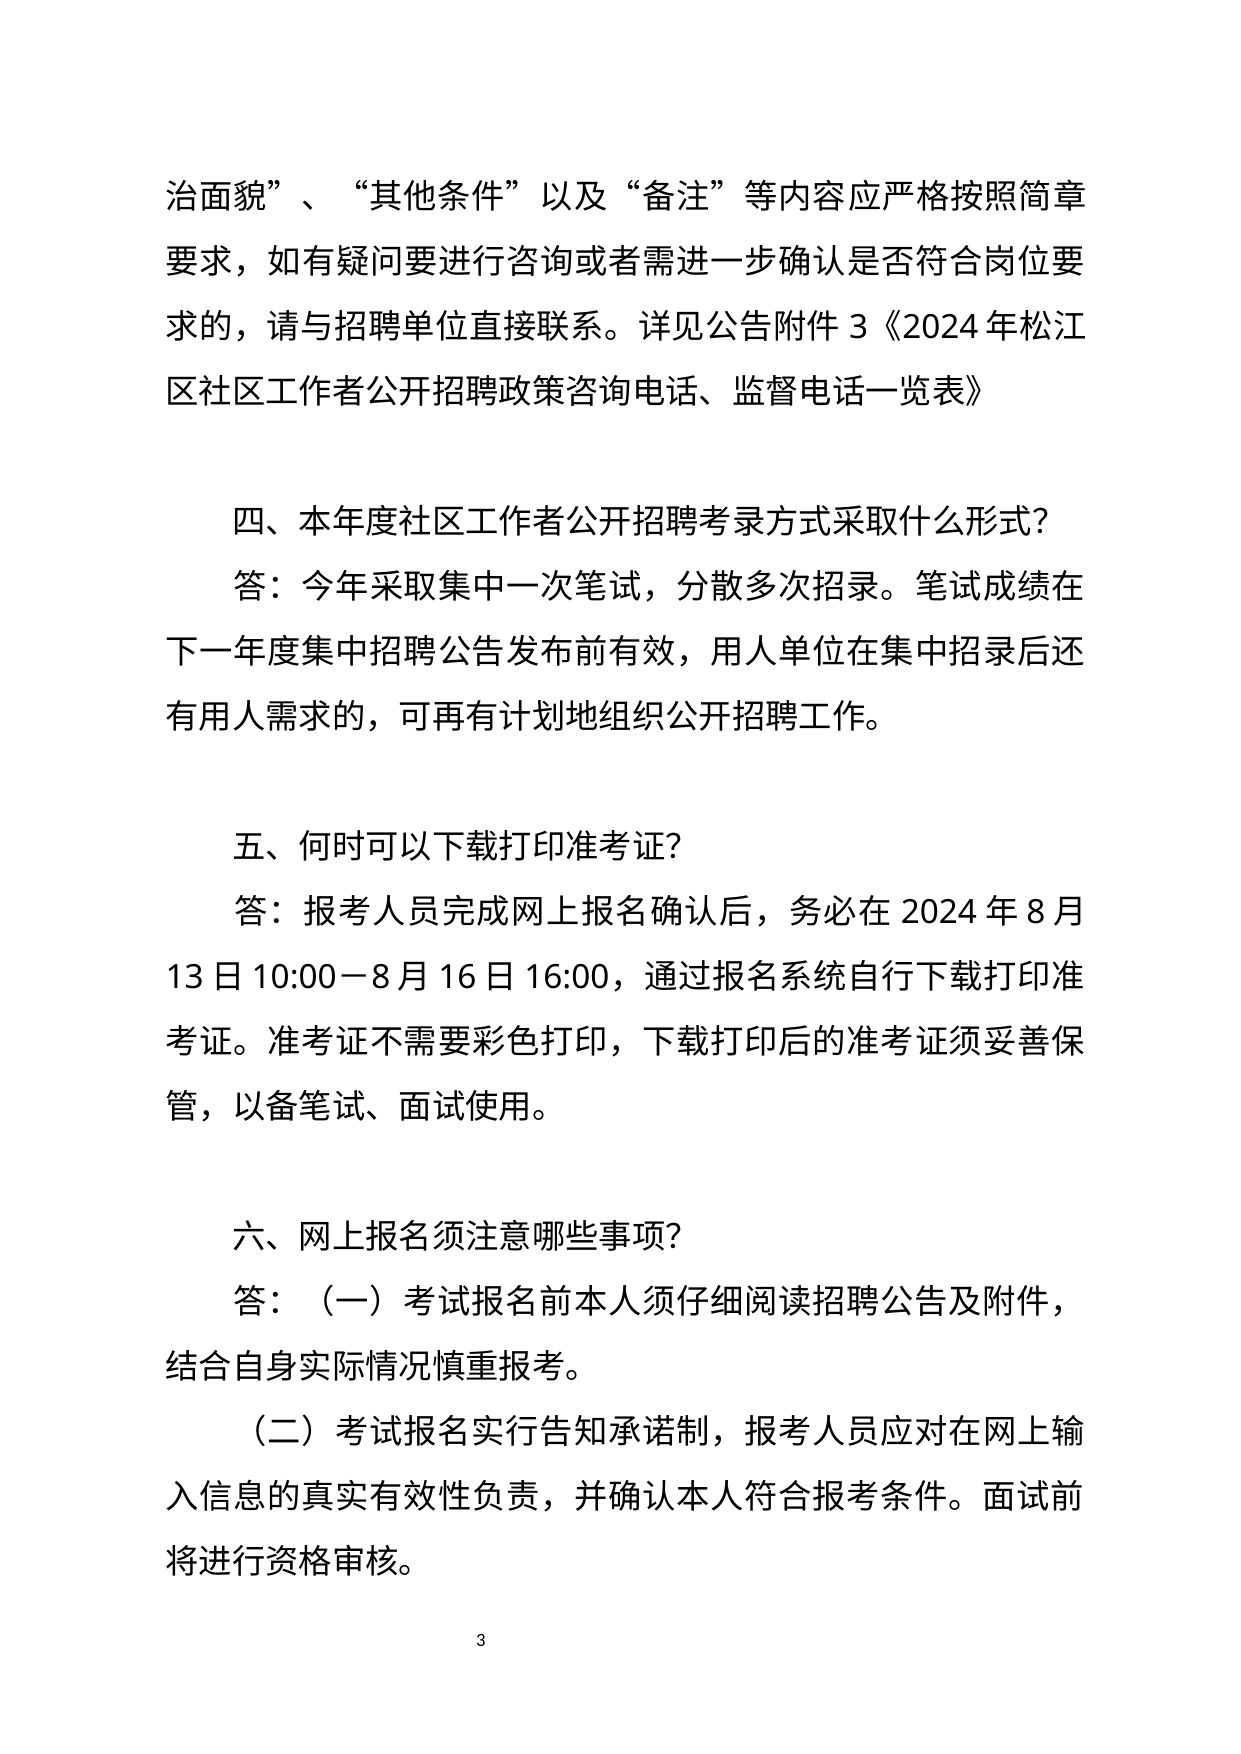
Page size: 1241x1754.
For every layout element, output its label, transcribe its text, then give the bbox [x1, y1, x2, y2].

text 答：（一）考试报名前本人须仔细阅读招聘公告及附件，结合自身实际情况慎重报考。 [165, 1267, 1087, 1397]
text 答：今年采取集中一次笔试，分散多次招录。笔试成绩在下一年度集中招聘公告发布前有效，用人单位在集中招录后还有用人需求的，可再有计划地组织公开招聘工作。 [165, 552, 1087, 747]
text 答：报考人员完成网上报名确认后，务必在2024年8月13日10:00－8月16日16:00，通过报名系统自行下载打印准考证。准考证不需要彩色打印，下载打印后的准考证须妥善保管，以备笔试、面试使用。 [165, 877, 1087, 1137]
text 四、本年度社区工作者公开招聘考录方式采取什么形式？ [165, 487, 1087, 552]
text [165, 162, 1087, 422]
text 六、网上报名须注意哪些事项？ [165, 1202, 1087, 1267]
text （二）考试报名实行告知承诺制，报考人员应对在网上输入信息的真实有效性负责，并确认本人符合报考条件。面试前将进行资格审核。 [165, 1397, 1087, 1592]
text 五、何时可以下载打印准考证？ [165, 812, 1087, 877]
